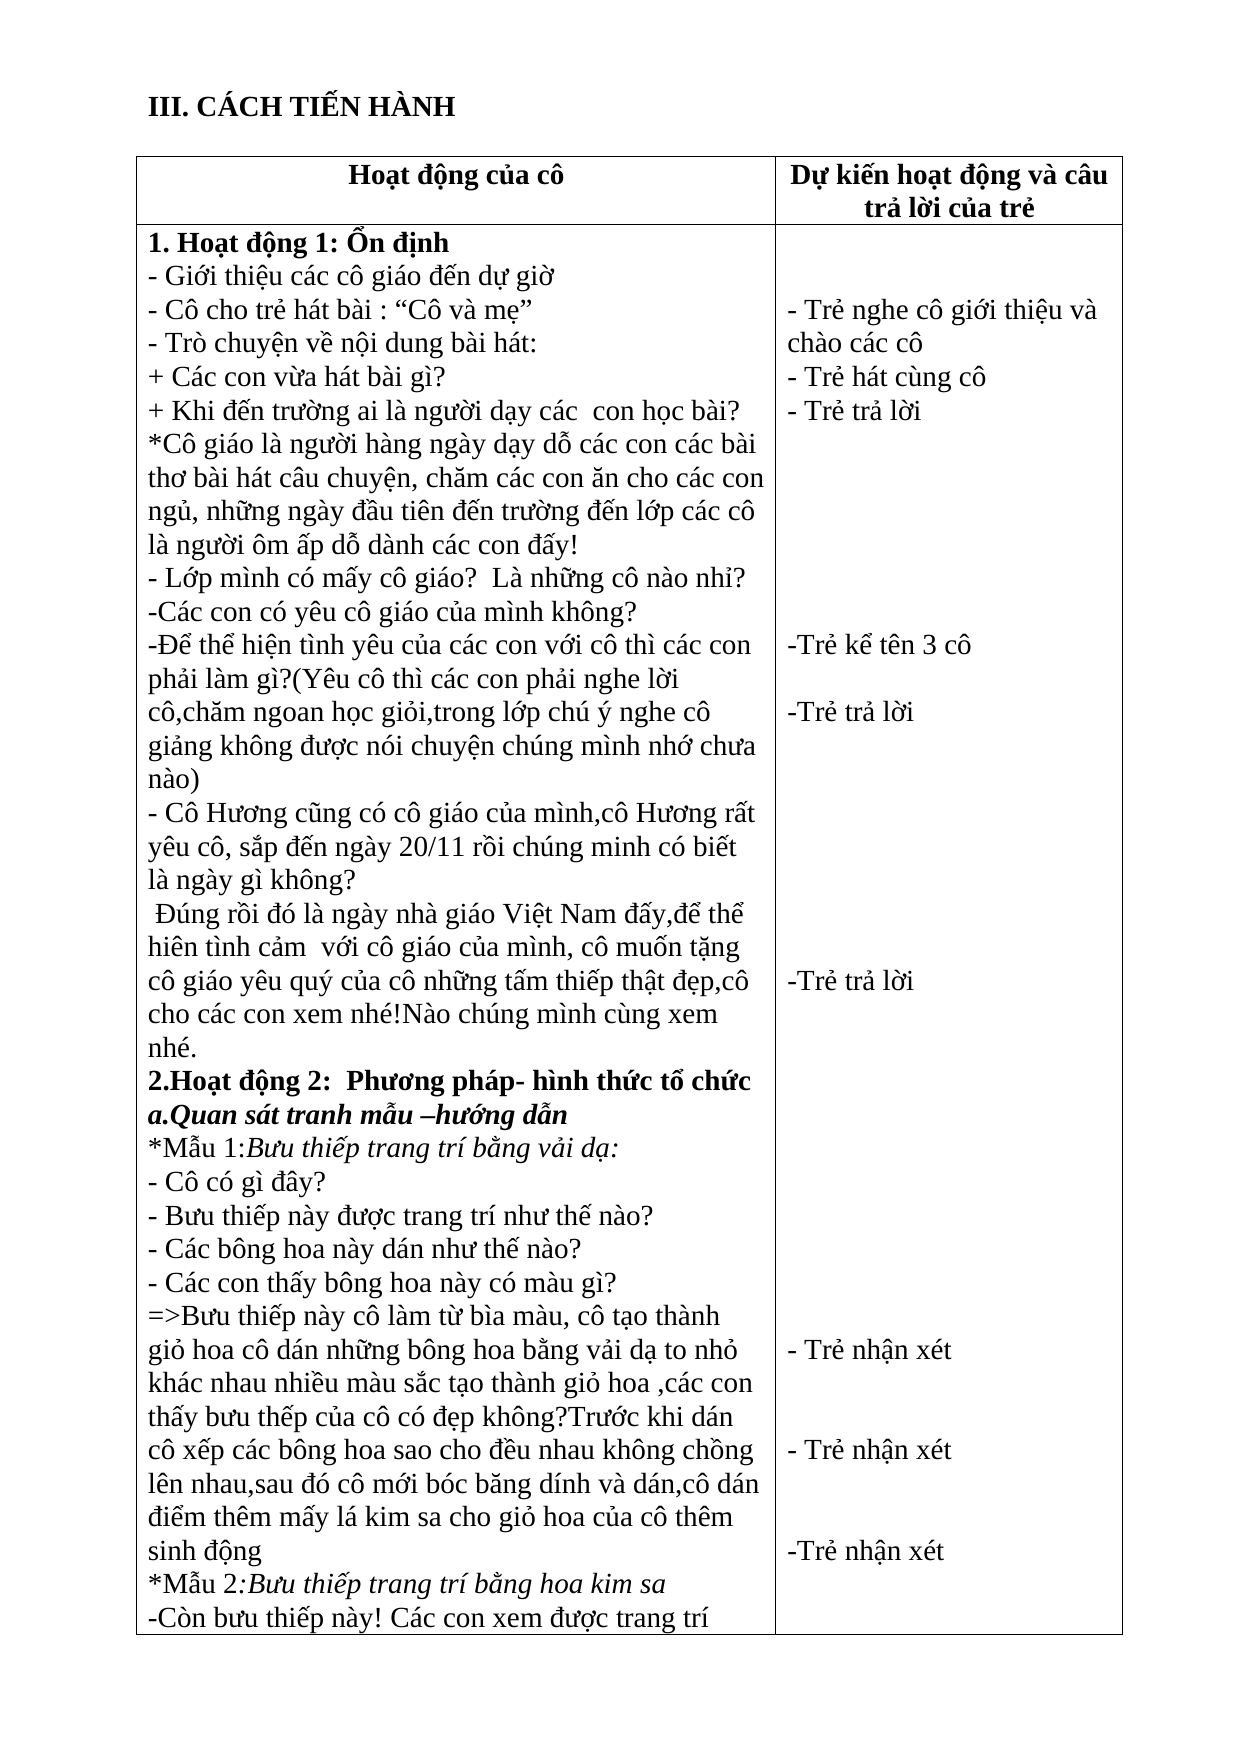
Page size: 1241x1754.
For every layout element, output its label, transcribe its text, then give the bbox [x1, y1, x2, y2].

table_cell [776, 225, 1122, 1634]
text III. CÁCH TIẾN HÀNH [148, 89, 1134, 122]
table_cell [137, 225, 775, 1634]
table_header Hoạt động của cô [137, 157, 775, 224]
table_header Dự kiến hoạt động và câu trả lời của trẻ [776, 157, 1122, 224]
